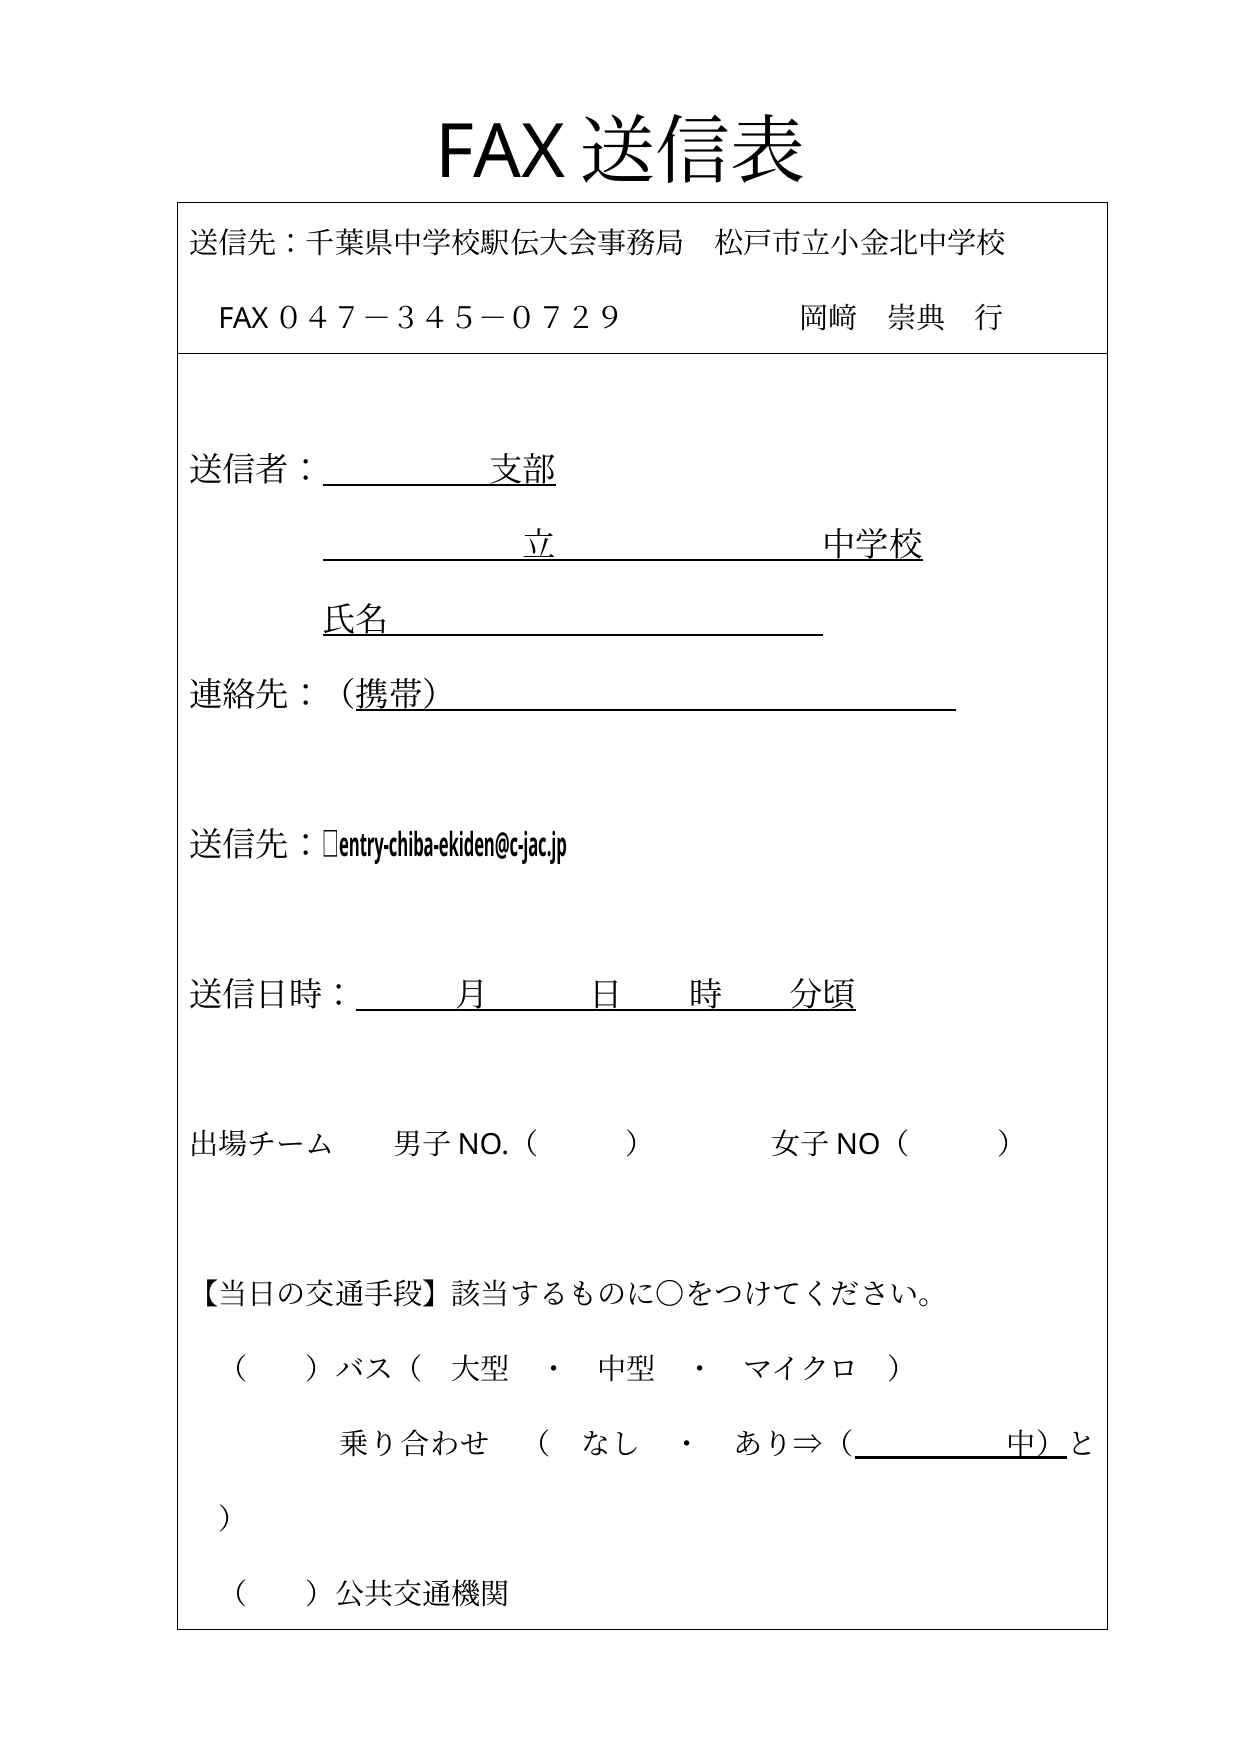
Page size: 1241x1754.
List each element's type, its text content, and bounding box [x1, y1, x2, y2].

table_header 送信先：千葉県中学校駅伝大会事務局 松戸市立小金北中学校 FAX０４７－３４５－０７２９ 岡﨑 崇典 行 [178, 203, 1107, 353]
text FAX送信表 [177, 89, 1063, 202]
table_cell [178, 354, 1107, 1629]
